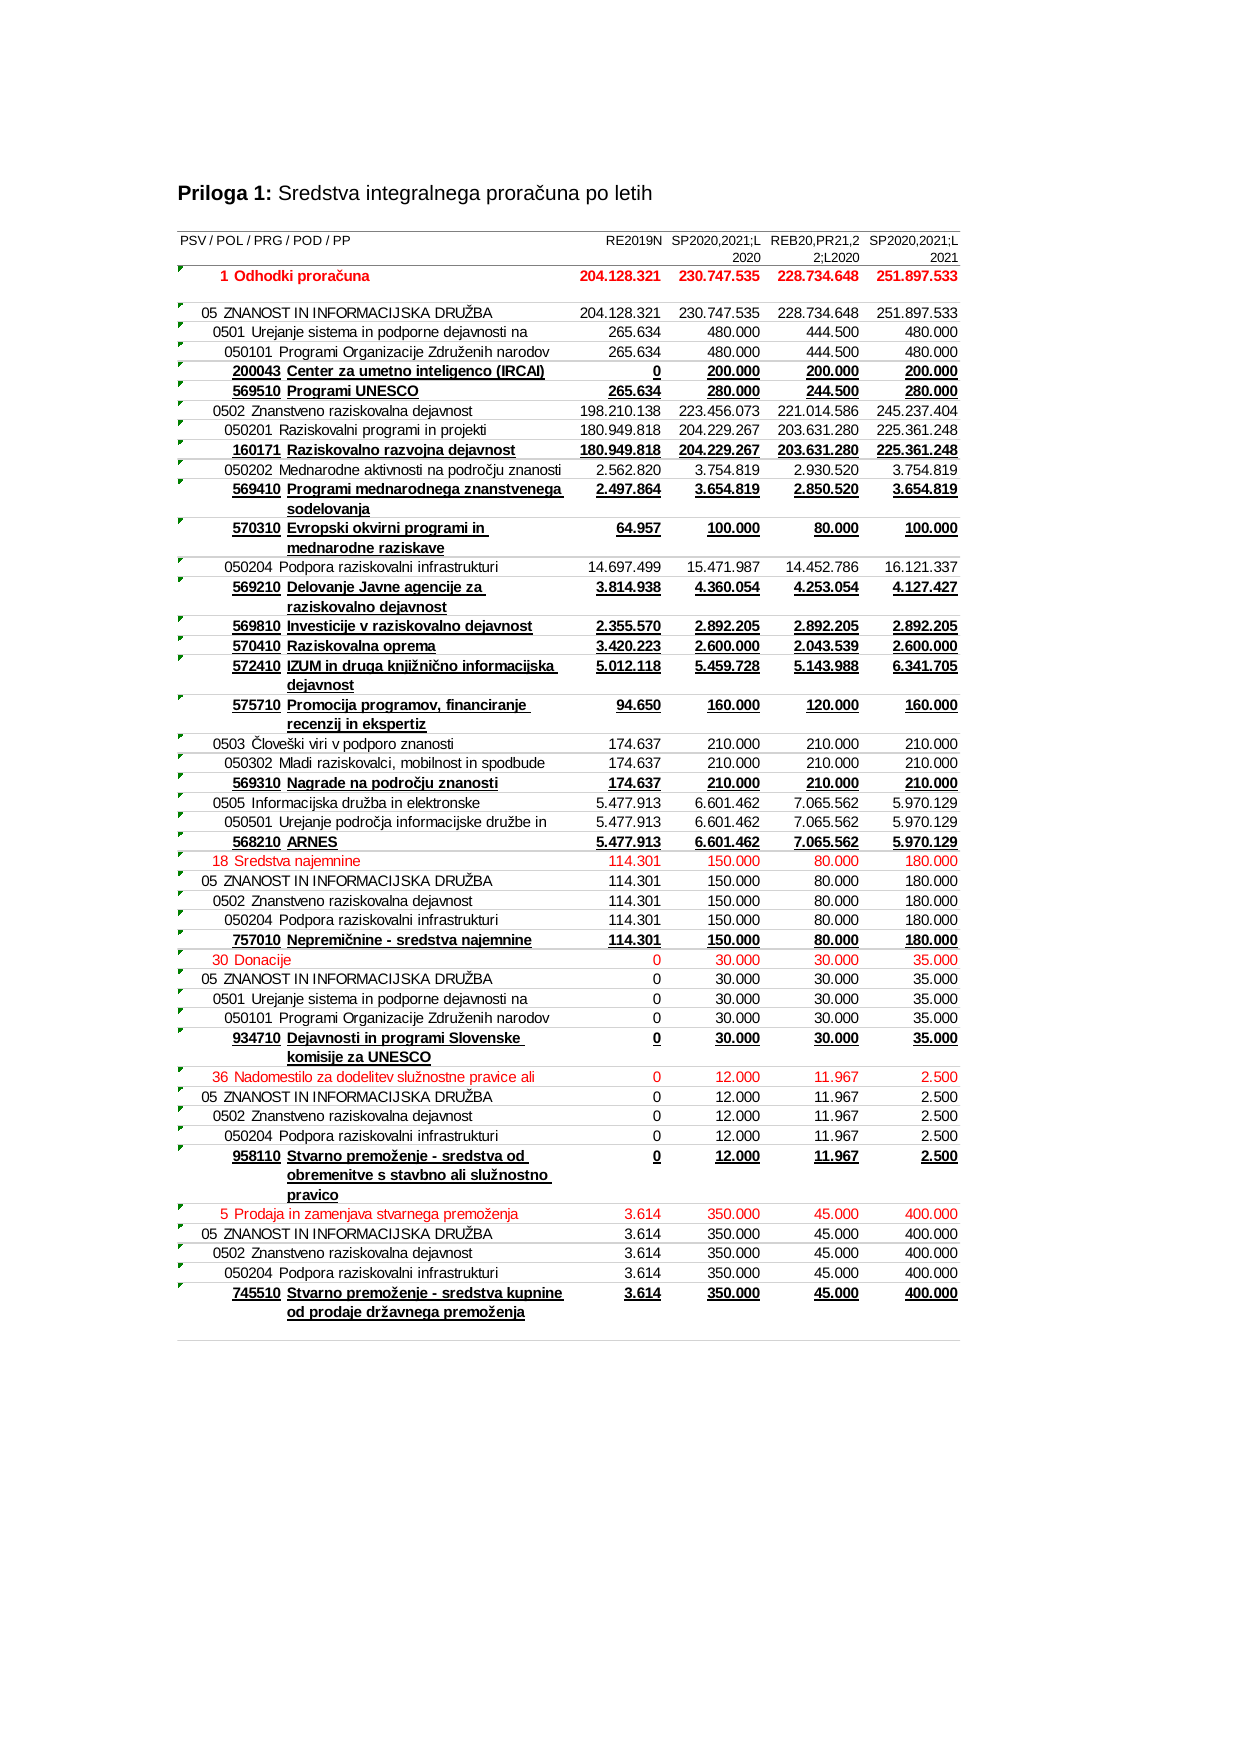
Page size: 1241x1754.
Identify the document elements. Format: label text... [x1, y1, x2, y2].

text Priloga 1: Sredstva integralnega proračuna po letih [177, 177, 1063, 204]
